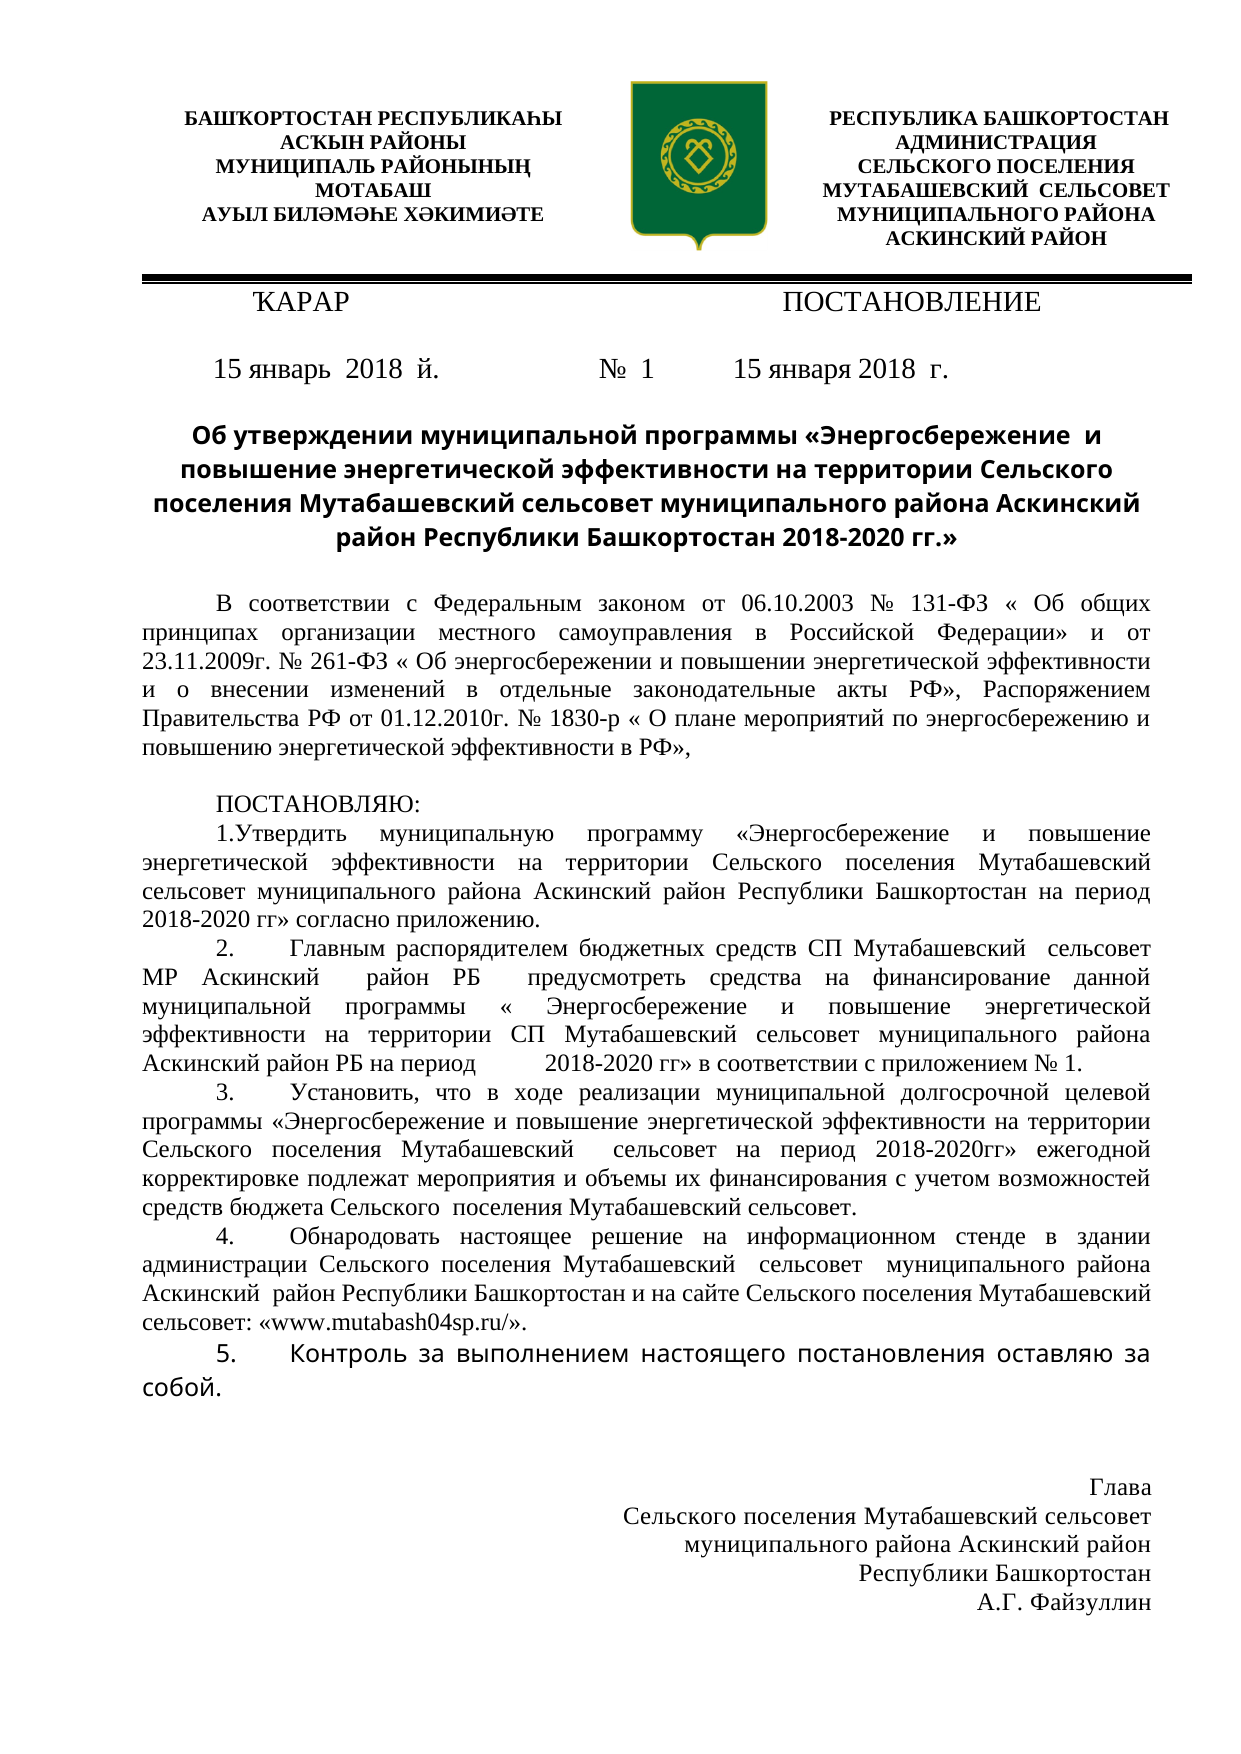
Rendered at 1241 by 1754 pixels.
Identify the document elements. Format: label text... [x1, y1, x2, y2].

list Установить, что в ходе реализации муниципальной долгосрочной целевой программы «Энергосбережение и повышение энергетической эффективности на территории Сельского поселения Мутабашевский сельсовет на период 2018-2020гг» ежегодной корректировке подлежат мероприятия и объемы их финансирования с учетом возможностей средств бюджета Сельского поселения Мутабашевский сельсовет. [142, 1077, 1152, 1221]
text Сельского поселения Мутабашевский сельсовет [216, 1501, 1152, 1529]
list Обнародовать настоящее решение на информационном стенде в здании администрации Сельского поселения Мутабашевский сельсовет муниципального района Аскинский район Республики Башкортостан и на сайте Сельского поселения Мутабашевский сельсовет: «www.mutabash04sp.ru/». [142, 1221, 1152, 1336]
text ҠАРАР ПОСТАНОВЛЕНИЕ [142, 284, 1152, 317]
text ПОСТАНОВЛЯЮ: [142, 789, 1152, 818]
text В соответствии с Федеральным законом от 06.10.2003 № 131-ФЗ « Об общих принципах организации местного самоуправления в Российской Федерации» и от 23.11.2009г. № 261-ФЗ « Об энергосбережении и повышении энергетической эффективности и о внесении изменений в отдельные законодательные акты РФ», Распоряжением Правительства РФ от 01.12.2010г. № 1830-р « О плане мероприятий по энергосбережению и повышению энергетической эффективности в РФ», [142, 588, 1152, 761]
text 15 январь 2018 й. № 1 15 января 2018 г. [142, 351, 1152, 384]
text Республики Башкортостан [216, 1558, 1152, 1587]
list Главным распорядителем бюджетных средств СП Мутабашевский сельсовет МР Аскинский район РБ предусмотреть средства на финансирование данной муниципальной программы « Энергосбережение и повышение энергетической эффективности на территории СП Мутабашевский сельсовет муниципального района Аскинский район РБ на период 2018-2020 гг» в соответствии с приложением № 1. [142, 933, 1152, 1077]
text муниципального района Аскинский район [216, 1529, 1152, 1558]
text Об утверждении муниципальной программы «Энергосбережение и повышение энергетической эффективности на территории Сельского поселения Мутабашевский сельсовет муниципального района Аскинский район Республики Башкортостан 2018-2020 гг.» [142, 418, 1152, 554]
list Контроль за выполнением настоящего постановления оставляю за собой. [142, 1336, 1152, 1404]
text 1.Утвердить муниципальную программу «Энергосбережение и повышение энергетической эффективности на территории Сельского поселения Мутабашевский сельсовет муниципального района Аскинский район Республики Башкортостан на период 2018-2020 гг» согласно приложению. [142, 818, 1152, 933]
picture [630, 81, 768, 251]
text А.Г. Файзуллин [216, 1587, 1152, 1616]
table_header [604, 82, 800, 274]
table_header БАШҠОРТОСТАН РЕСПУБЛИКАҺЫ АСҠЫН РАЙОНЫ МУНИЦИПАЛЬ РАЙОНЫНЫҢ МОТАБАШ АУЫЛ БИЛӘМӘҺЕ ХӘКИМИӘТЕ [142, 82, 604, 274]
table_header РЕСПУБЛИКА БАШКОРТОСТАН АДМИНИСТРАЦИЯ СЕЛЬСКОГО ПОСЕЛЕНИЯ МУТАБАШЕВСКИЙ СЕЛЬСОВЕТ МУНИЦИПАЛЬНОГО РАЙОНА АСКИНСКИЙ РАЙОН [800, 82, 1192, 274]
text Глава [216, 1472, 1152, 1501]
